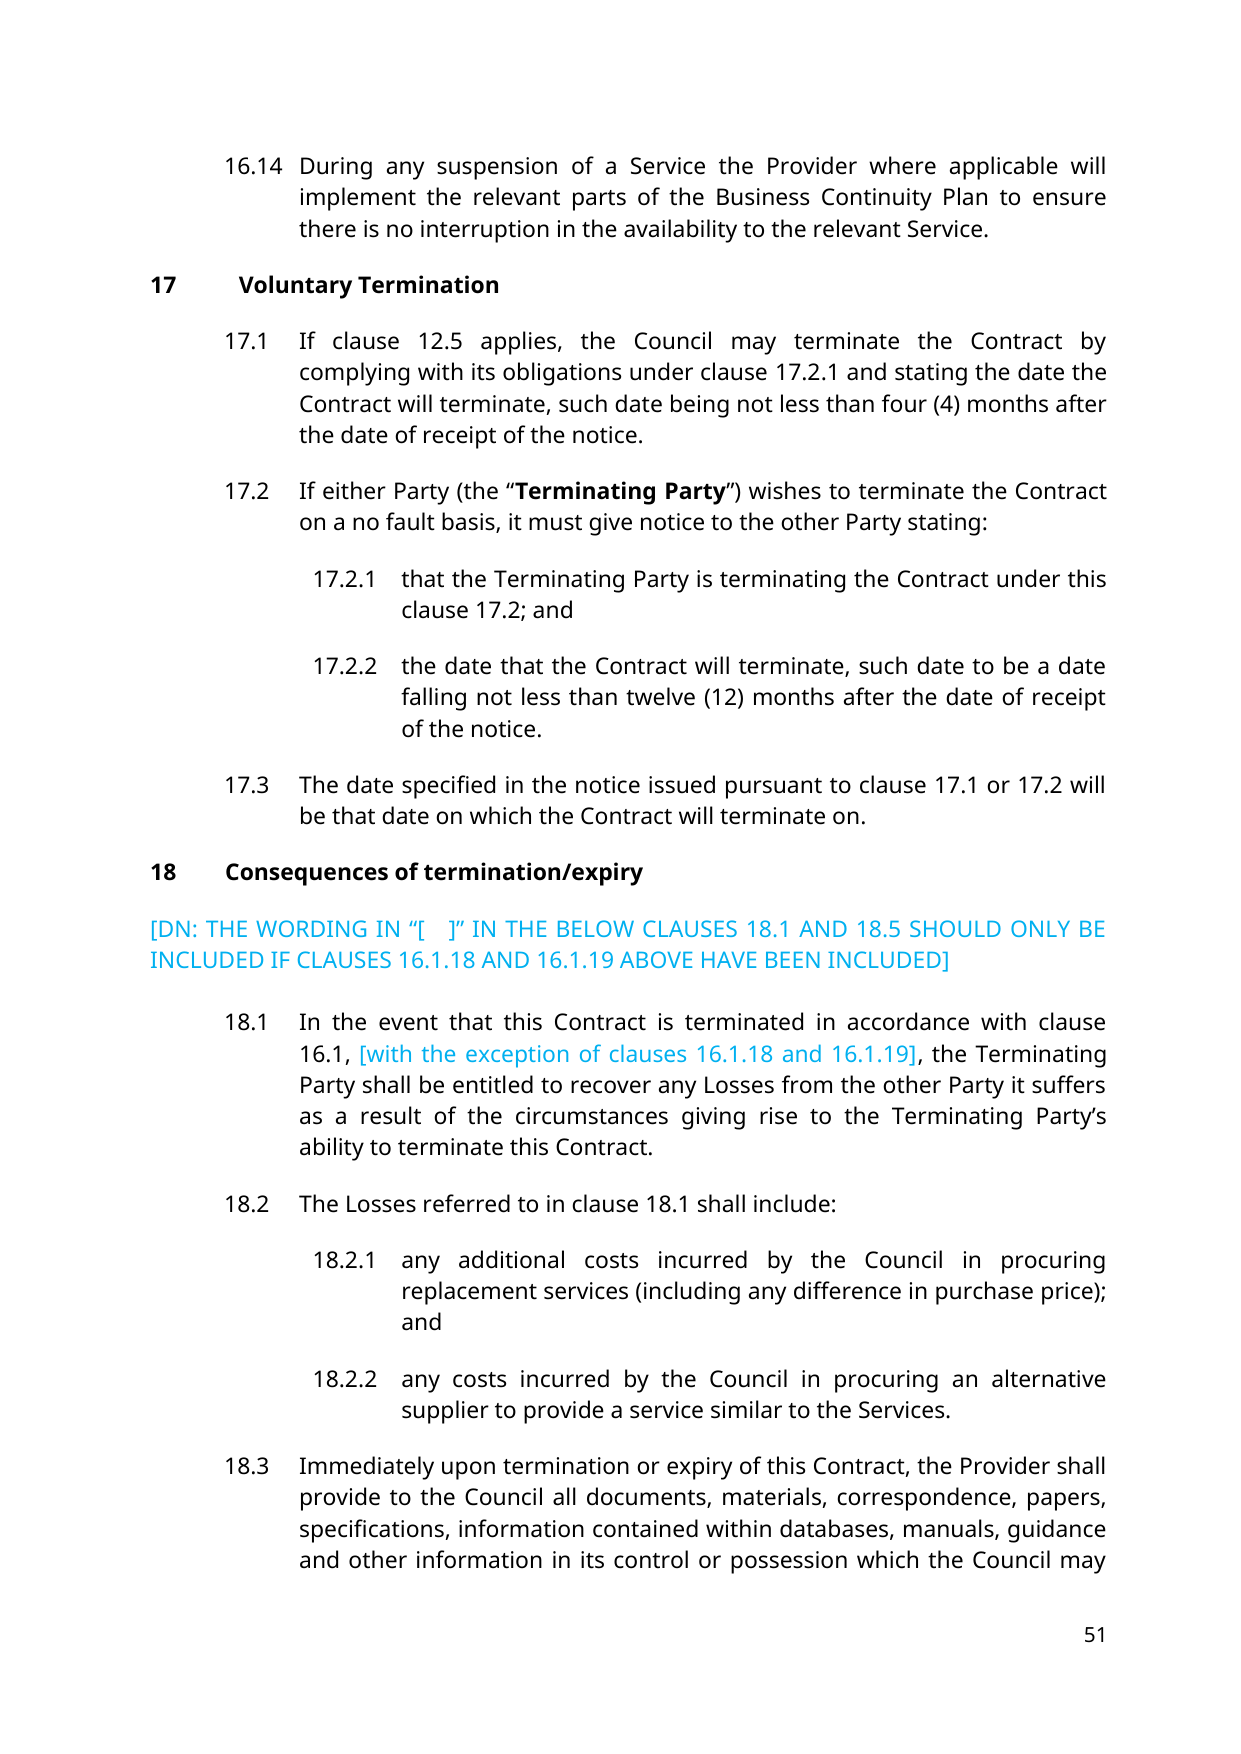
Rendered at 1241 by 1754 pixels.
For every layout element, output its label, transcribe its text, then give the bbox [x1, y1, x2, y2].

subtitle In the event that this Contract is terminated in accordance with clause 16.1, [with the exception of clauses 16.1.18 and 16.1.19], the Terminating Party shall be entitled to recover any Losses from the other Party it suffers as a result of the circumstances giving rise to the Terminating Party’s ability to terminate this Contract. [224, 1006, 1107, 1162]
subtitle Consequences of termination/expiry [150, 856, 1107, 887]
subtitle During any suspension of a Service the Provider where applicable will implement the relevant parts of the Business Continuity Plan to ensure there is no interruption in the availability to the relevant Service. [224, 150, 1107, 244]
subtitle If clause 12.5 applies, the Council may terminate the Contract by complying with its obligations under clause 17.2.1 and stating the date the Contract will terminate, such date being not less than four (4) months after the date of receipt of the notice. [224, 325, 1107, 450]
subtitle The date specified in the notice issued pursuant to clause 17.1 or 17.2 will be that date on which the Contract will terminate on. [224, 769, 1107, 831]
subtitle If either Party (the “Terminating Party”) wishes to terminate the Contract on a no fault basis, it must give notice to the other Party stating: [224, 475, 1107, 537]
subtitle Voluntary Termination [150, 269, 1107, 300]
subtitle any additional costs incurred by the Council in procuring replacement services (including any difference in purchase price); and [312, 1244, 1107, 1337]
text [DN: THE WORDING IN “[ ]” IN THE BELOW CLAUSES 18.1 AND 18.5 SHOULD ONLY BE INCLUDED IF CLAUSES 16.1.18 AND 16.1.19 ABOVE HAVE BEEN INCLUDED] [150, 912, 1107, 975]
subtitle The Losses referred to in clause 18.1 shall include: [224, 1187, 1107, 1219]
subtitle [224, 1450, 1107, 1575]
subtitle that the Terminating Party is terminating the Contract under this clause 17.2; and [312, 562, 1107, 625]
subtitle the date that the Contract will terminate, such date to be a date falling not less than twelve (12) months after the date of receipt of the notice. [312, 650, 1107, 744]
subtitle any costs incurred by the Council in procuring an alternative supplier to provide a service similar to the Services. [312, 1362, 1107, 1425]
